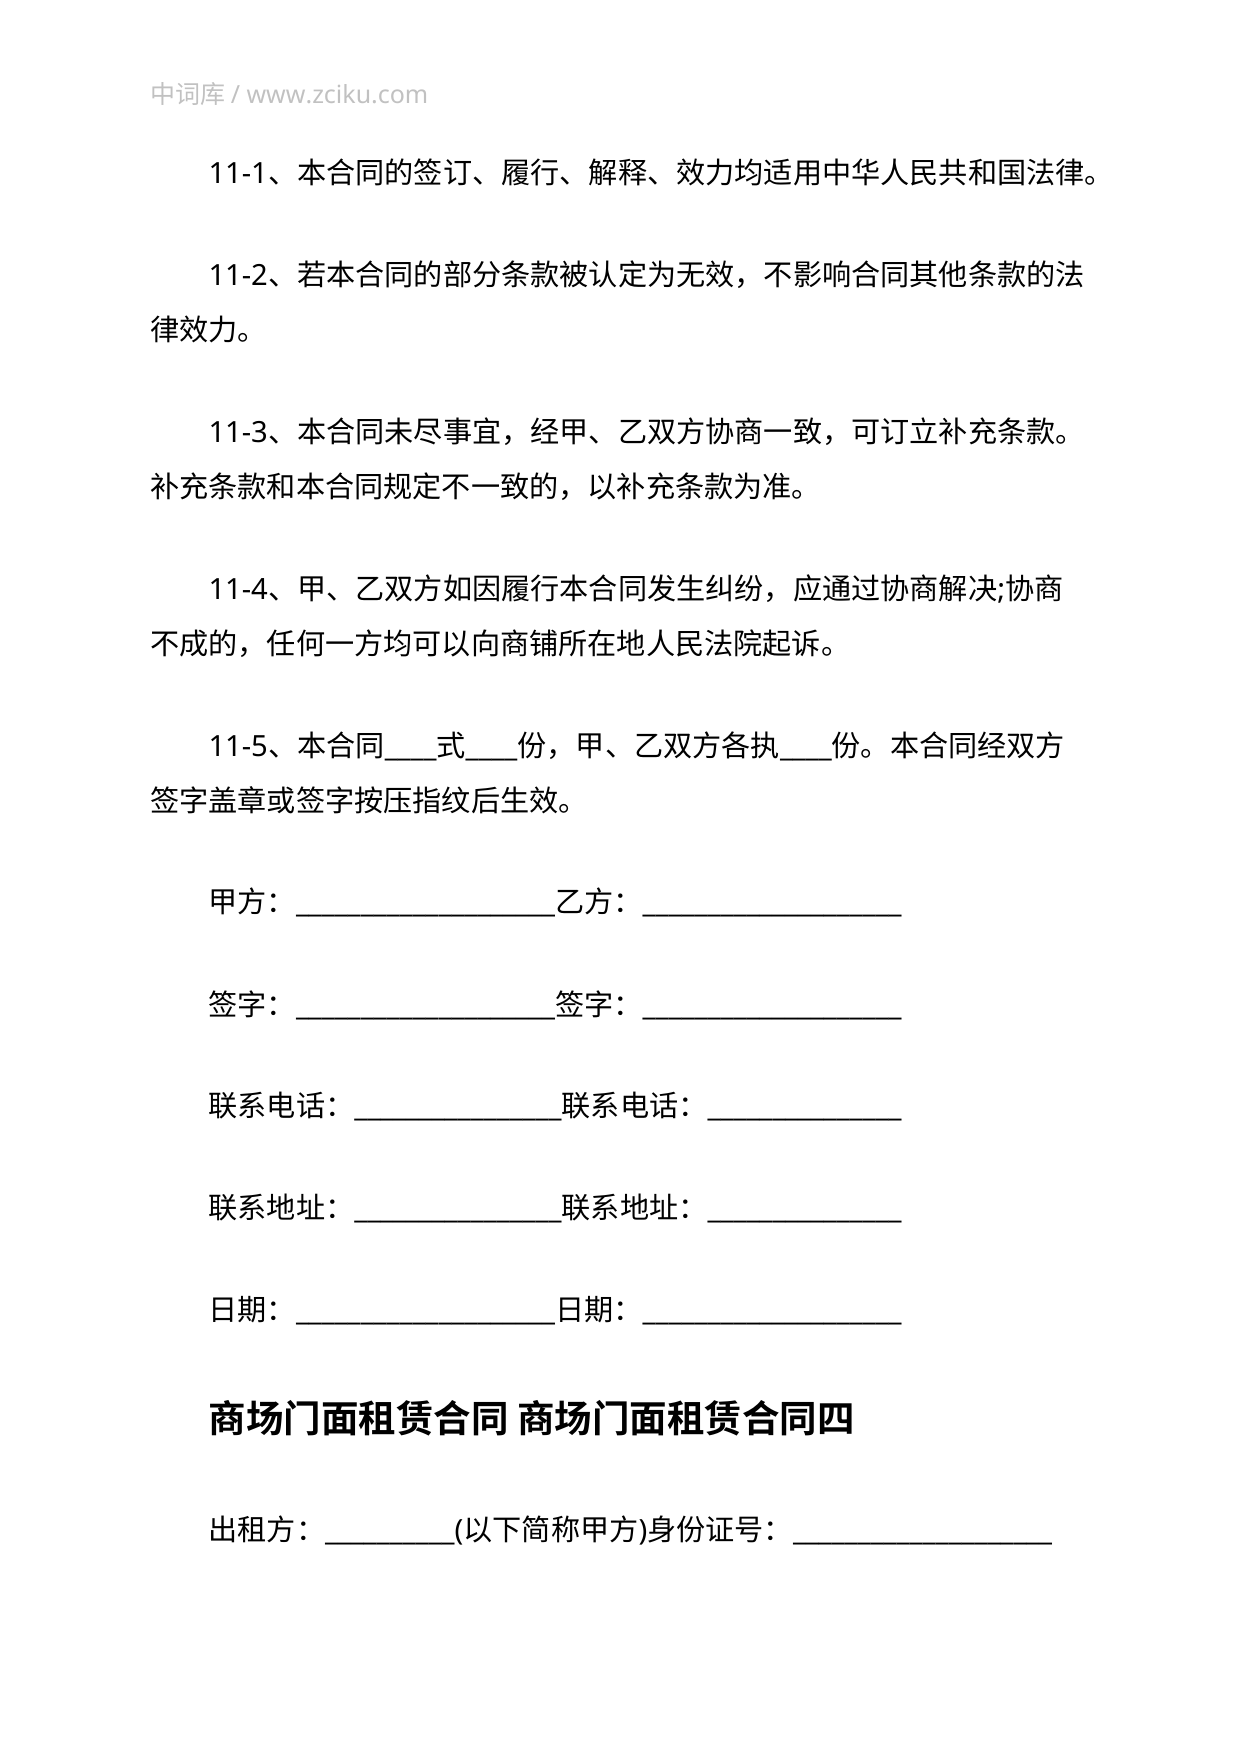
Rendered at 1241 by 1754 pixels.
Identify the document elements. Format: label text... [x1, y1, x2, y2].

text 11-3、本合同未尽事宜，经甲、乙双方协商一致，可订立补充条款。补充条款和本合同规定不一致的，以补充条款为准。 [150, 409, 1090, 506]
text 签字：____________________签字：____________________ [150, 981, 1090, 1023]
text 日期：____________________日期：____________________ [150, 1287, 1090, 1329]
text 11-4、甲、乙双方如因履行本合同发生纠纷，应通过协商解决;协商不成的，任何一方均可以向商铺所在地人民法院起诉。 [150, 566, 1090, 663]
text 11-5、本合同____式____份，甲、乙双方各执____份。本合同经双方签字盖章或签字按压指纹后生效。 [150, 722, 1090, 819]
text 11-1、本合同的签订、履行、解释、效力均适用中华人民共和国法律。 [150, 150, 1090, 192]
text 出租方：__________(以下简称甲方)身份证号：____________________ [150, 1506, 1090, 1549]
text 商场门面租赁合同 商场门面租赁合同四 [150, 1389, 1090, 1443]
text 11-2、若本合同的部分条款被认定为无效，不影响合同其他条款的法律效力。 [150, 252, 1090, 349]
text 甲方：____________________乙方：____________________ [150, 879, 1090, 921]
text 联系电话：________________联系电话：_______________ [150, 1083, 1090, 1125]
text 联系地址：________________联系地址：_______________ [150, 1185, 1090, 1227]
